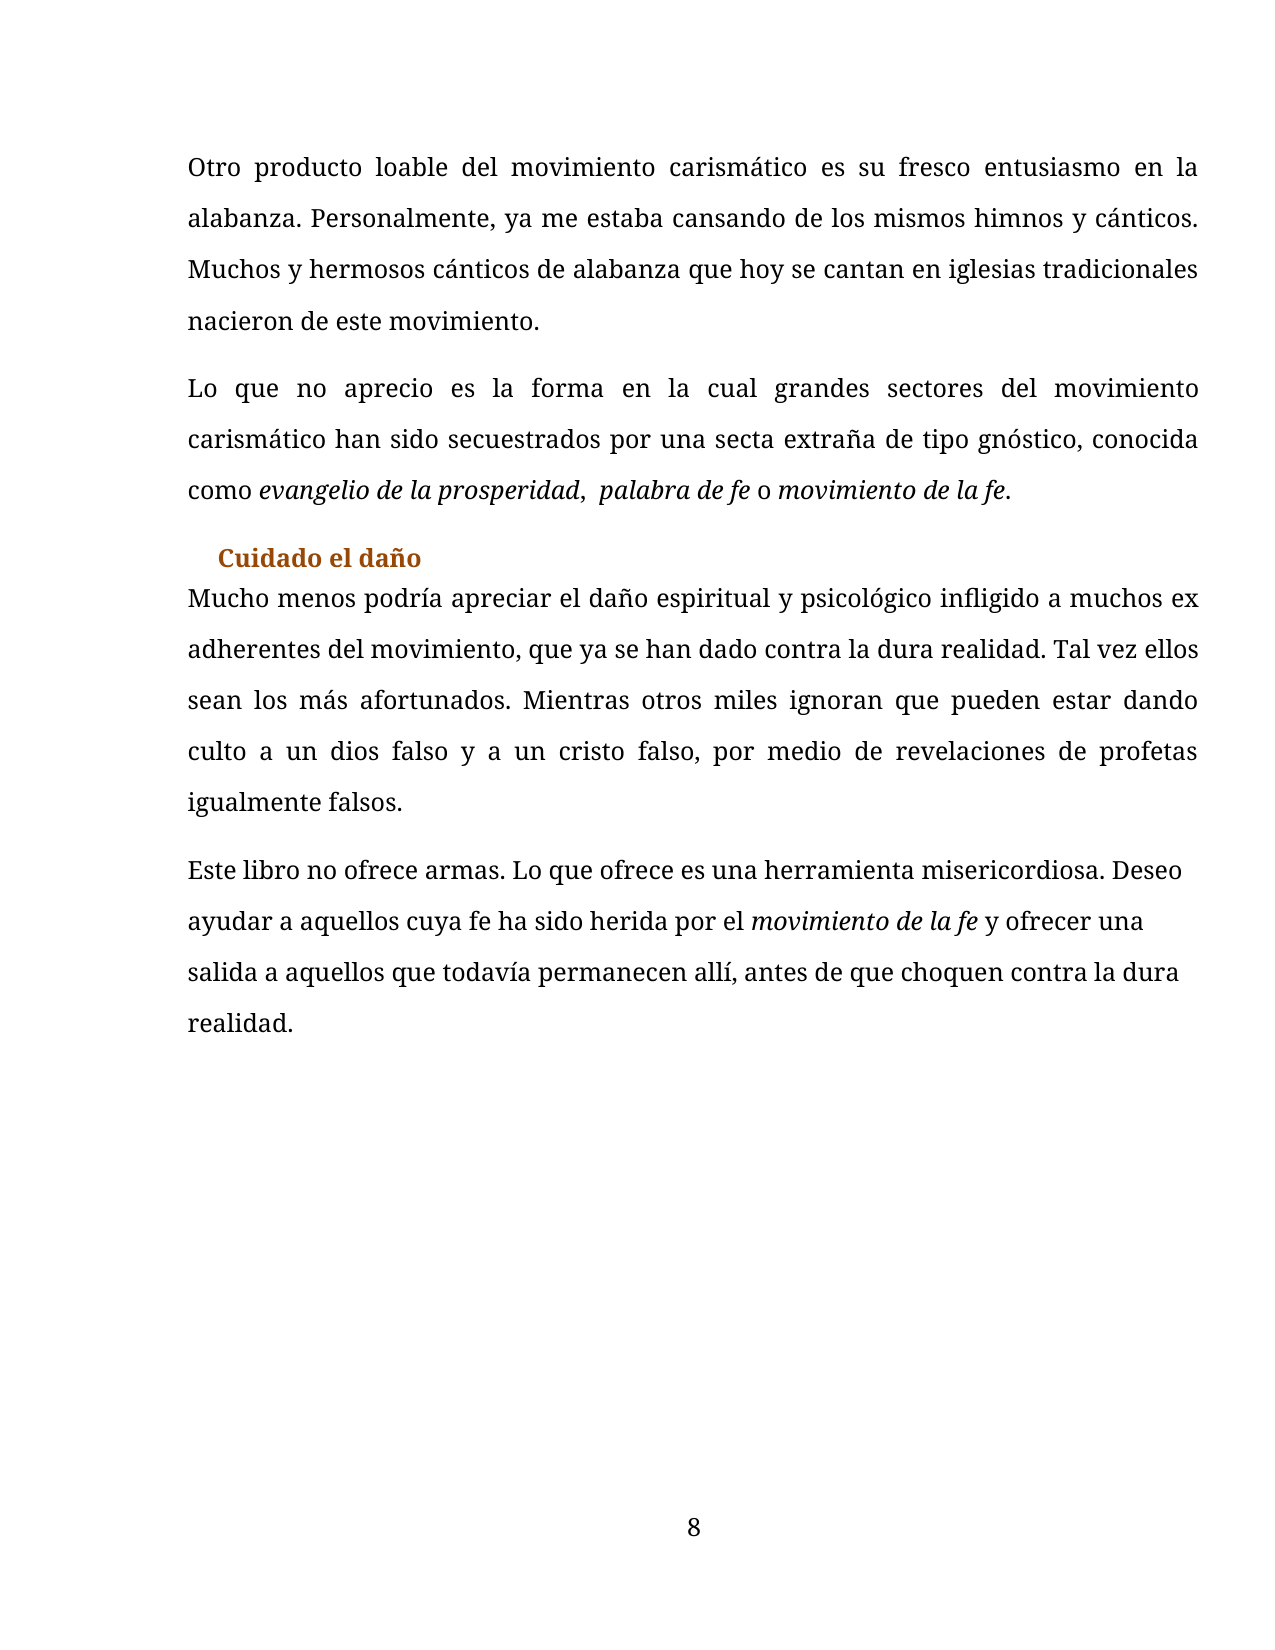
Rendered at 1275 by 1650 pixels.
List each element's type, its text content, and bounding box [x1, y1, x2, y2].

text Este libro no ofrece armas. Lo que ofrece es una herramienta misericordiosa. Deseo ayudar a aquellos cuya fe ha sido herida por el movimiento de la fe y ofrecer una salida a aquellos que todavía permanecen allí, antes de que choquen contra la dura realidad. [187, 853, 1200, 1040]
subtitle Cuidado el daño [217, 541, 1200, 575]
text Lo que no aprecio es la forma en la cual grandes sectores del movimiento carismático han sido secuestrados por una secta extraña de tipo gnóstico, conocida como evangelio de la prosperidad, palabra de fe o movimiento de la fe. [187, 371, 1200, 507]
text Otro producto loable del movimiento carismático es su fresco entusiasmo en la alabanza. Personalmente, ya me estaba cansando de los mismos himnos y cánticos. Muchos y hermosos cánticos de alabanza que hoy se cantan en iglesias tradicionales nacieron de este movimiento. [187, 150, 1200, 337]
text Mucho menos podría apreciar el daño espiritual y psicológico infligido a muchos ex adherentes del movimiento, que ya se han dado contra la dura realidad. Tal vez ellos sean los más afortunados. Mientras otros miles ignoran que pueden estar dando culto a un dios falso y a un cristo falso, por medio de revelaciones de profetas igualmente falsos. [187, 581, 1200, 819]
